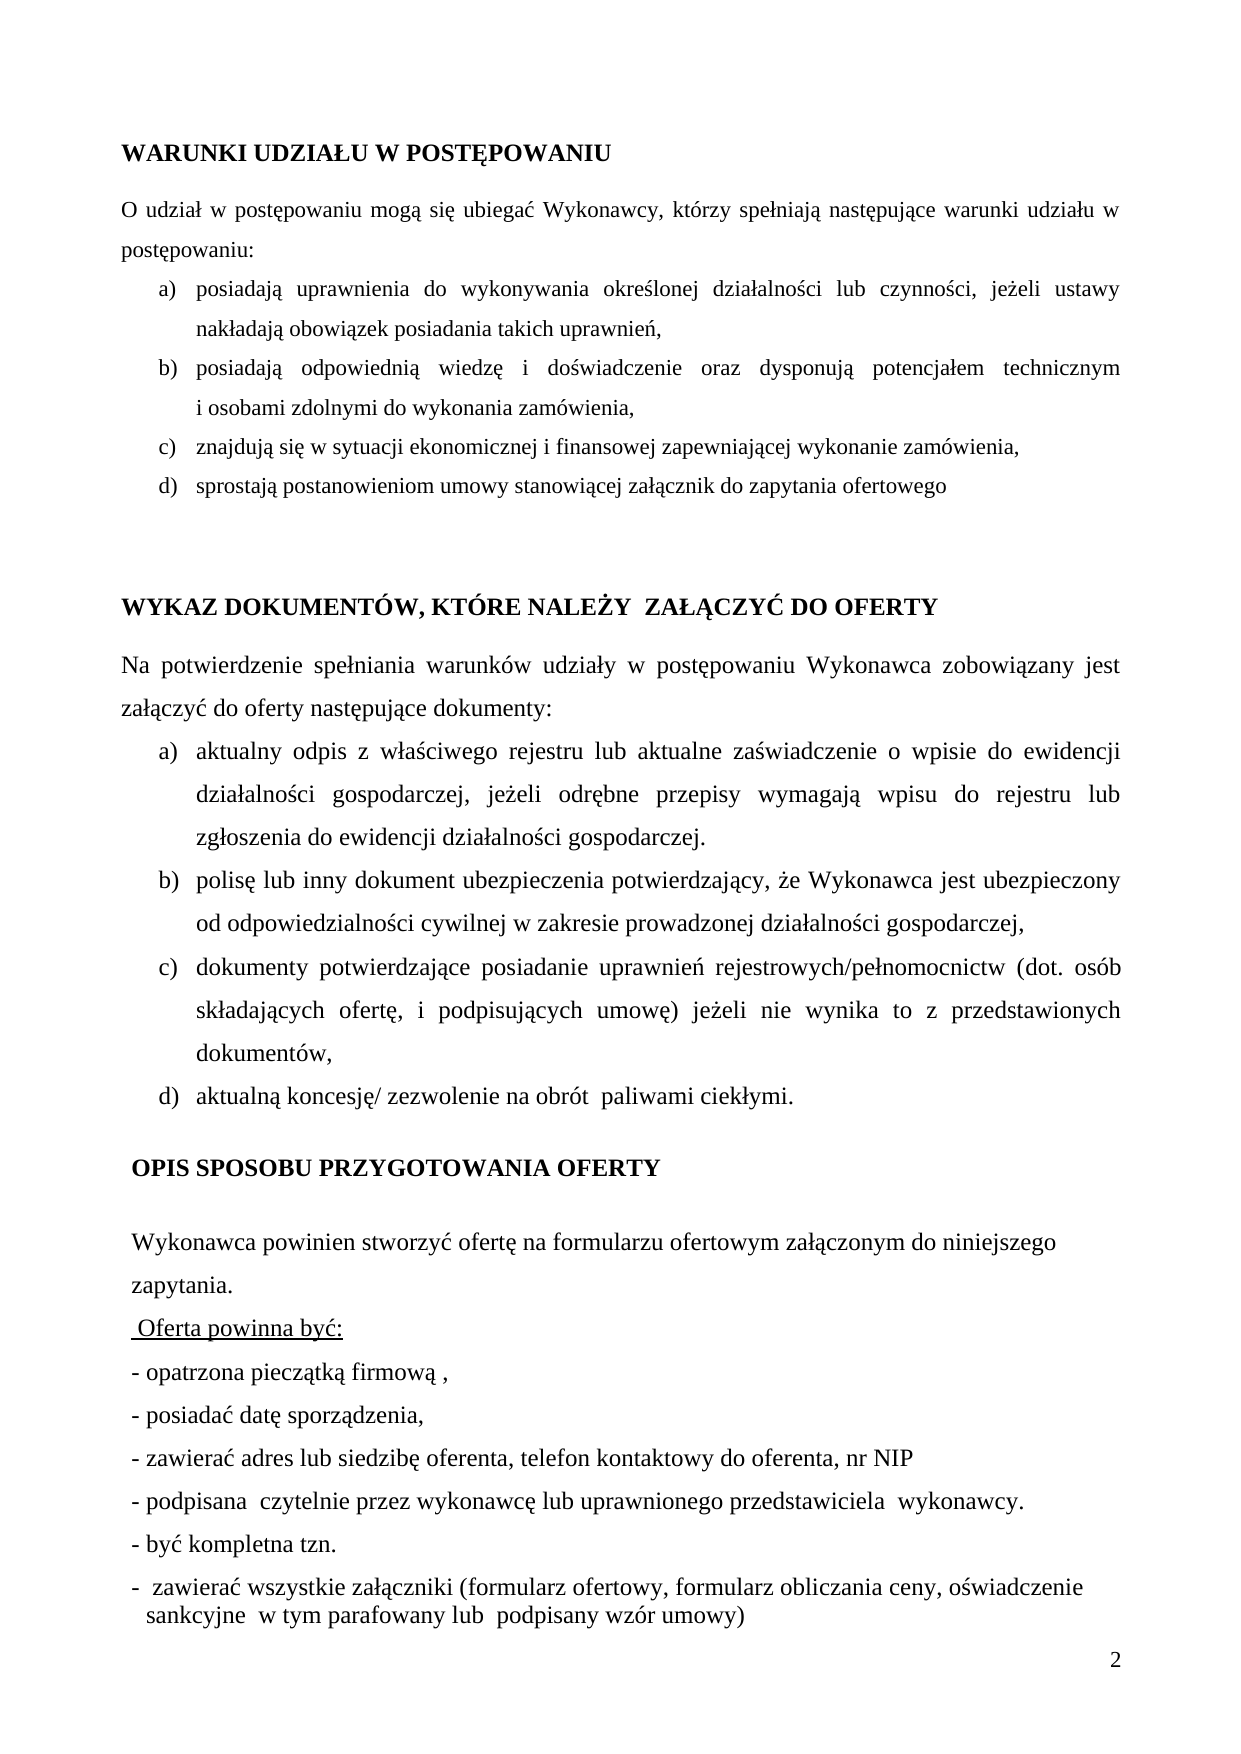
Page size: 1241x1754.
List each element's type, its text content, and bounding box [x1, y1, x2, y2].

list znajdują się w sytuacji ekonomicznej i finansowej zapewniającej wykonanie zamówienia, [158, 433, 1121, 459]
list dokumenty potwierdzające posiadanie uprawnień rejestrowych/pełnomocnictw (dot. osób składających ofertę, i podpisujących umowę) jeżeli nie wynika to z przedstawionych dokumentów, [158, 952, 1121, 1067]
list zawierać adres lub siedzibę oferenta, telefon kontaktowy do oferenta, nr NIP [131, 1443, 1121, 1471]
text Na potwierdzenie spełniania warunków udziały w postępowaniu Wykonawca zobowiązany jest załączyć do oferty następujące dokumenty: [121, 650, 1121, 722]
list sprostają postanowieniom umowy stanowiącej załącznik do zapytania ofertowego [158, 473, 1121, 499]
list posiadają uprawnienia do wykonywania określonej działalności lub czynności, jeżeli ustawy nakładają obowiązek posiadania takich uprawnień, [158, 275, 1121, 341]
list podpisana czytelnie przez wykonawcę lub uprawnionego przedstawiciela wykonawcy. [131, 1486, 1121, 1514]
text O udział w postępowaniu mogą się ubiegać Wykonawcy, którzy spełniają następujące warunki udziału w postępowaniu: [121, 196, 1121, 262]
list zawierać wszystkie załączniki (formularz ofertowy, formularz obliczania ceny, oświadczenie sankcyjne w tym parafowany lub podpisany wzór umowy) [131, 1572, 1121, 1629]
text Wykonawca powinien stworzyć ofertę na formularzu ofertowym załączonym do niniejszego zapytania. [131, 1227, 1121, 1299]
list być kompletna tzn. [131, 1529, 1121, 1557]
list polisę lub inny dokument ubezpieczenia potwierdzający, że Wykonawca jest ubezpieczony od odpowiedzialności cywilnej w zakresie prowadzonej działalności gospodarczej, [158, 865, 1121, 937]
text WARUNKI UDZIAŁU W POSTĘPOWANIU [121, 138, 1121, 167]
list aktualną koncesję/ zezwolenie na obrót paliwami ciekłymi. [158, 1081, 1121, 1110]
text Oferta powinna być: [131, 1313, 1121, 1342]
list opatrzona pieczątką firmową , [131, 1357, 1121, 1385]
list aktualny odpis z właściwego rejestru lub aktualne zaświadczenie o wpisie do ewidencji działalności gospodarczej, jeżeli odrębne przepisy wymagają wpisu do rejestru lub zgłoszenia do ewidencji działalności gospodarczej. [158, 736, 1121, 851]
subtitle OPIS SPOSOBU PRZYGOTOWANIA OFERTY [131, 1153, 1121, 1182]
list posiadają odpowiednią wiedzę i doświadczenie oraz dysponują potencjałem technicznym i osobami zdolnymi do wykonania zamówienia, [158, 354, 1121, 420]
list posiadać datę sporządzenia, [131, 1400, 1121, 1428]
text WYKAZ DOKUMENTÓW, KTÓRE NALEŻY ZAŁĄCZYĆ DO OFERTY [121, 592, 1121, 620]
